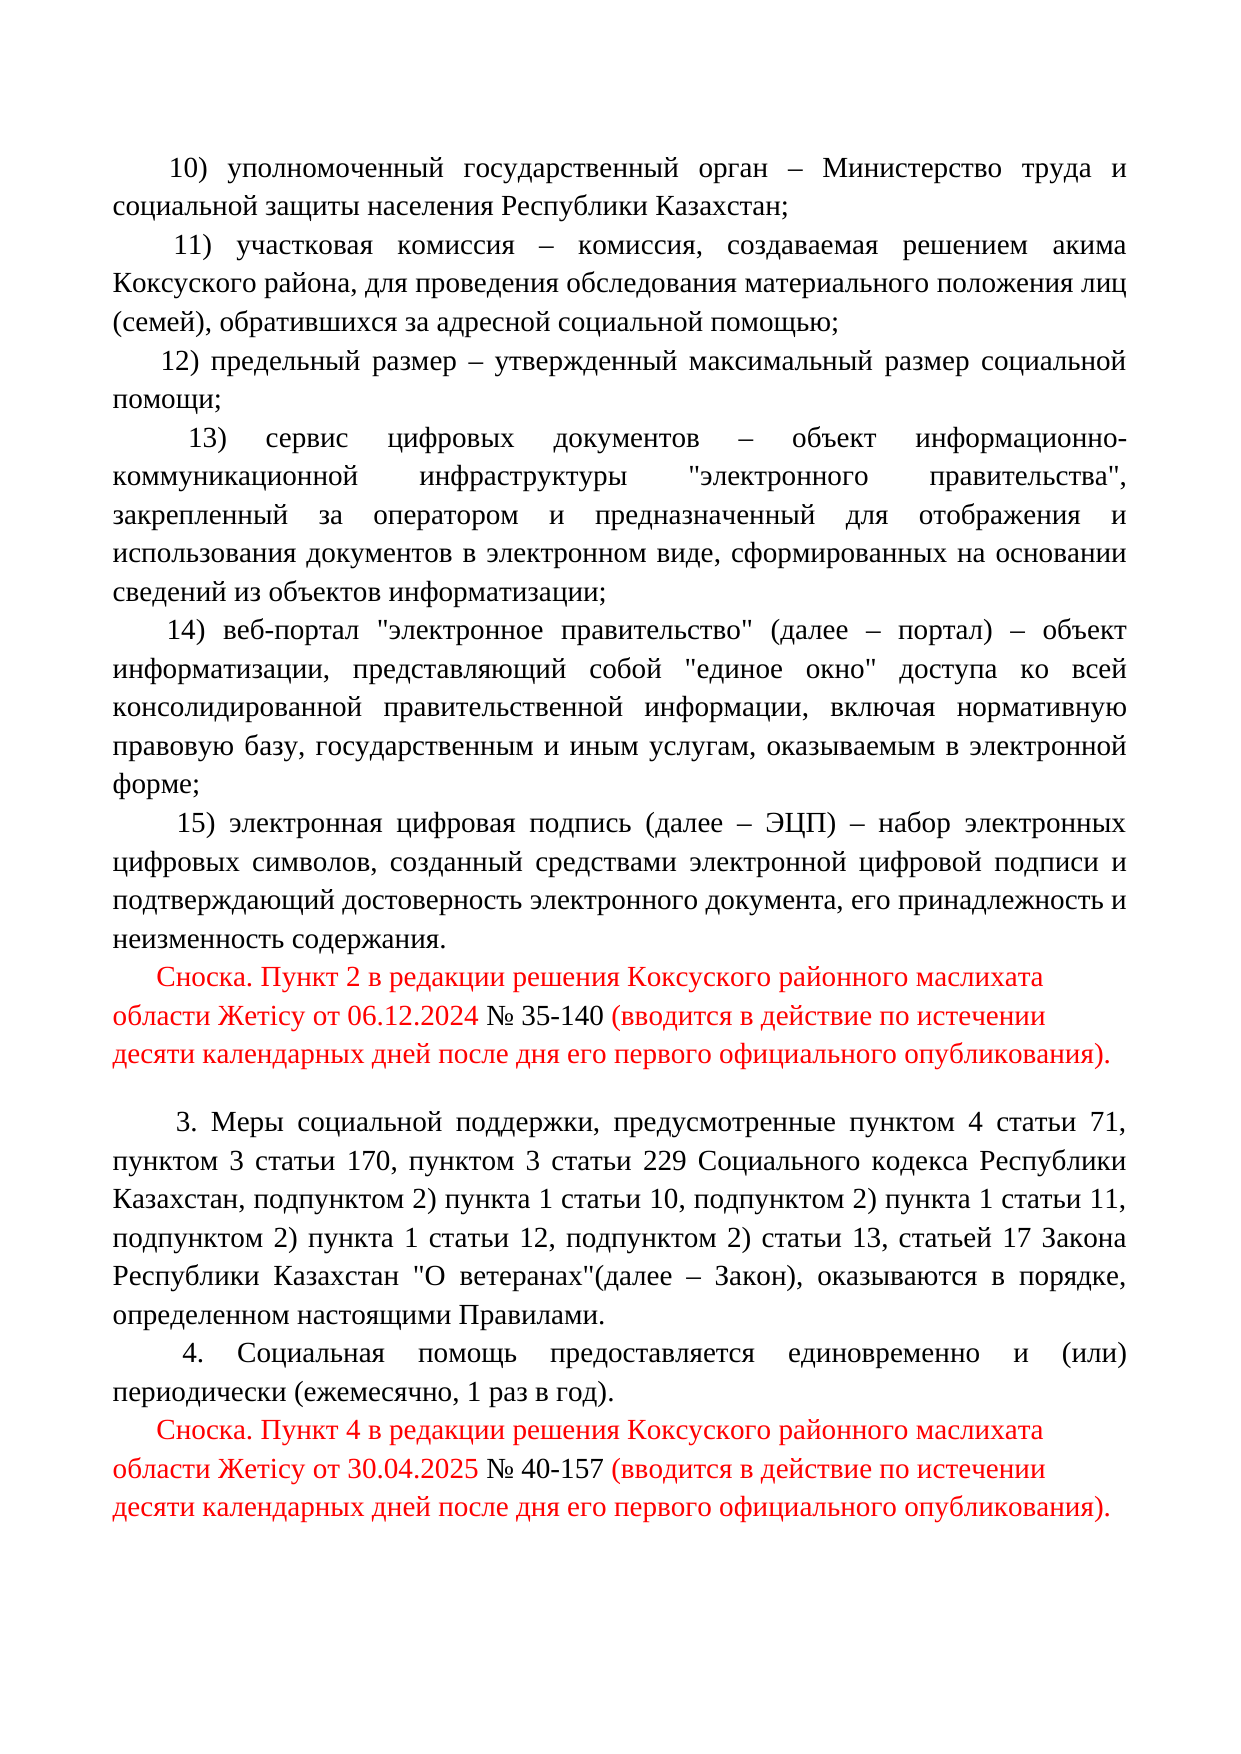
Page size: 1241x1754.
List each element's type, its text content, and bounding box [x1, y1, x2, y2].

text 3. Меры социальной поддержки, предусмотренные пунктом 4 статьи 71, пунктом 3 статьи 170, пунктом 3 статьи 229 Социального кодекса Республики Казахстан, подпунктом 2) пункта 1 статьи 10, подпунктом 2) пункта 1 статьи 11, подпунктом 2) пункта 1 статьи 12, подпунктом 2) статьи 13, статьей 17 Закона Республики Казахстан "О ветеранах"(далее – Закон), оказываются в порядке, определенном настоящими Правилами. [112, 1104, 1128, 1330]
text Сноска. Пункт 2 в редакции решения Коксуского районного маслихата области Жетісу от 06.12.2024 № 35-140 (вводится в действие по истечении десяти календарных дней после дня его первого официального опубликования). [112, 959, 1128, 1100]
text 10) уполномоченный государственный орган – Министерство труда и социальной защиты населения Республики Казахстан; [112, 150, 1128, 222]
text 13) сервис цифровых документов – объект информационно-коммуникационной инфраструктуры "электронного правительства", закрепленный за оператором и предназначенный для отображения и использования документов в электронном виде, сформированных на основании сведений из объектов информатизации; [112, 420, 1128, 607]
text 12) предельный размер – утвержденный максимальный размер социальной помощи; [112, 343, 1128, 415]
text 4. Социальная помощь предоставляется единовременно и (или) периодически (ежемесячно, 1 раз в год). [112, 1335, 1128, 1407]
text Сноска. Пункт 4 в редакции решения Коксуского районного маслихата области Жетісу от 30.04.2025 № 40-157 (вводится в действие по истечении десяти календарных дней после дня его первого официального опубликования). [112, 1412, 1128, 1553]
text 15) электронная цифровая подпись (далее – ЭЦП) – набор электронных цифровых символов, созданный средствами электронной цифровой подписи и подтверждающий достоверность электронного документа, его принадлежность и неизменность содержания. [112, 805, 1128, 954]
text 14) веб-портал "электронное правительство" (далее – портал) – объект информатизации, представляющий собой "единое окно" доступа ко всей консолидированной правительственной информации, включая нормативную правовую базу, государственным и иным услугам, оказываемым в электронной форме; [112, 612, 1128, 800]
text 11) участковая комиссия – комиссия, создаваемая решением акима Коксуского района, для проведения обследования материального положения лиц (семей), обратившихся за адресной социальной помощью; [112, 227, 1128, 338]
